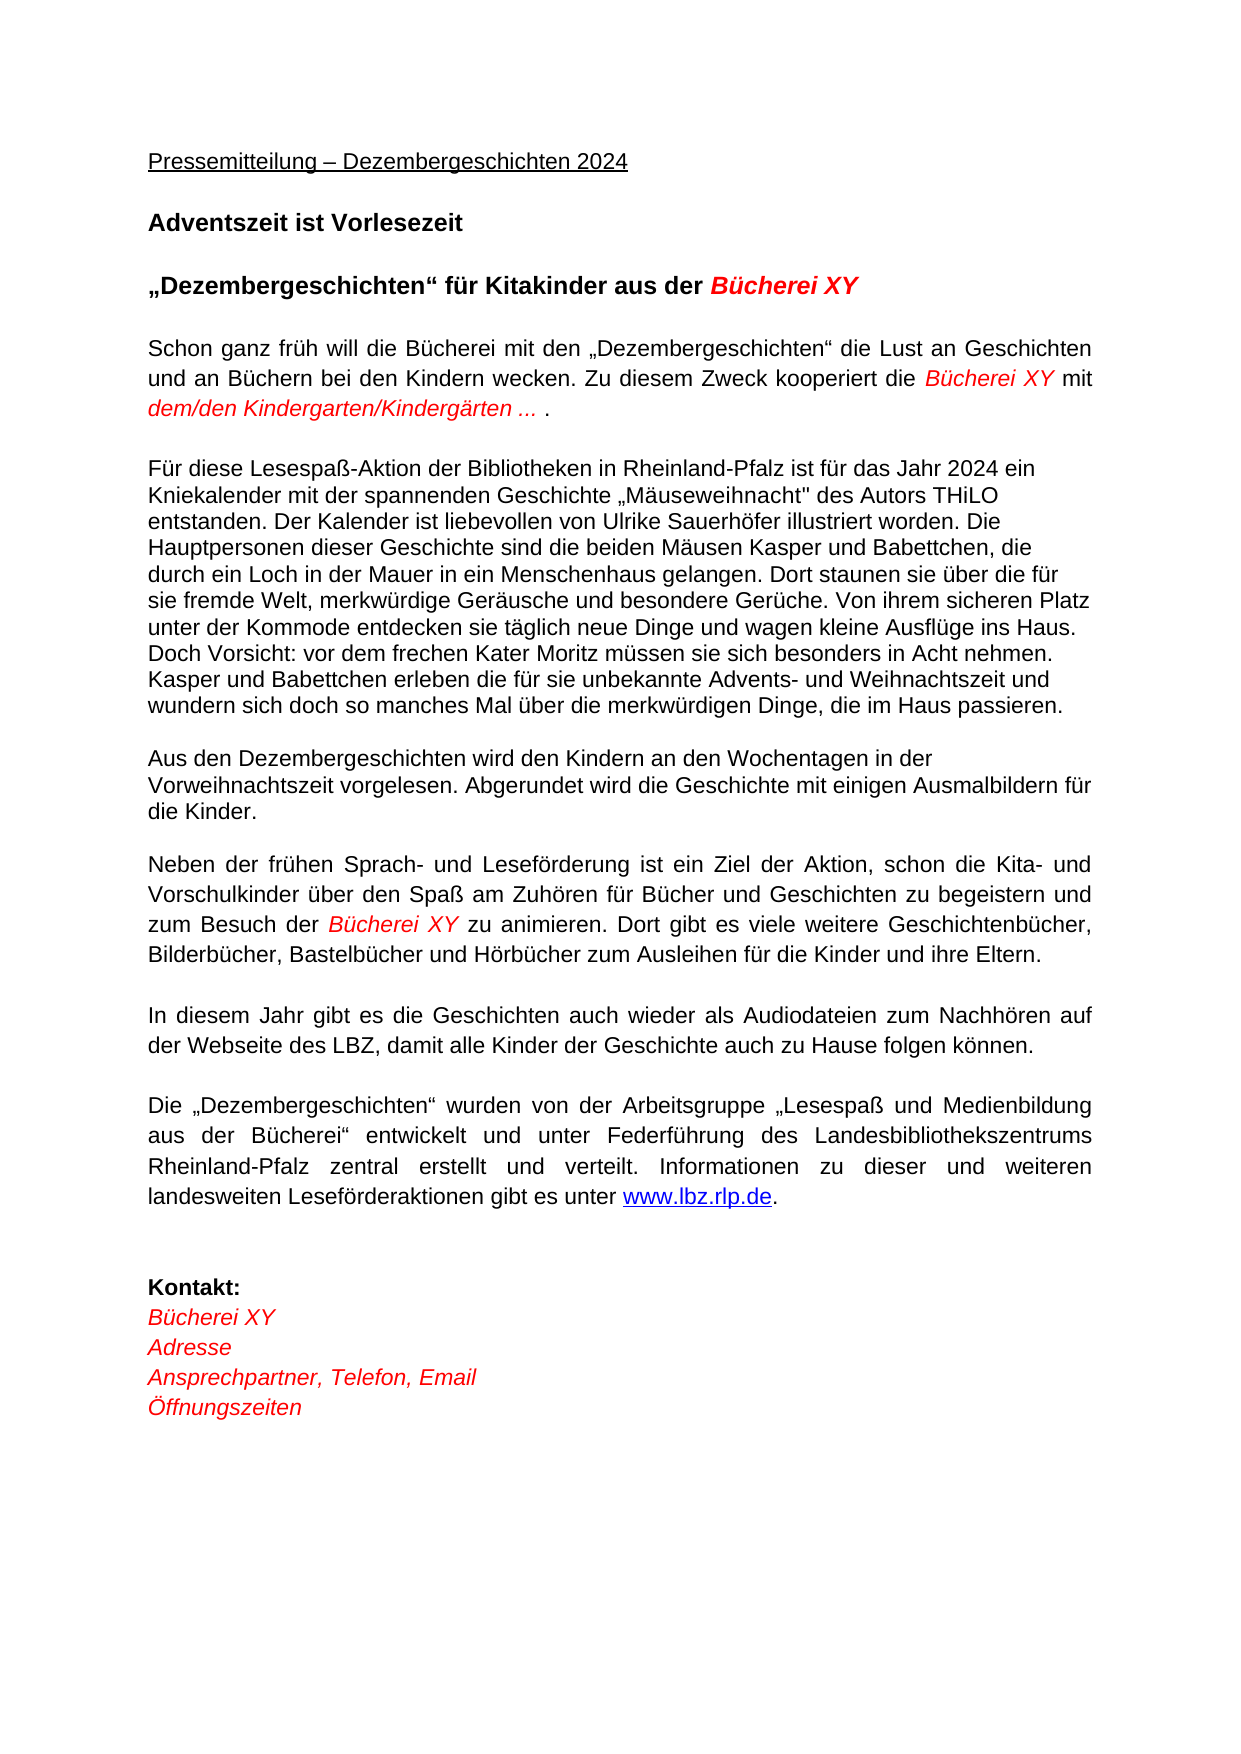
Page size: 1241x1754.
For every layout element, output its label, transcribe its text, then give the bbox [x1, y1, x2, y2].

text Aus den Dezembergeschichten wird den Kindern an den Wochentagen in der Vorweihnachtszeit vorgelesen. Abgerundet wird die Geschichte mit einigen Ausmalbildern für die Kinder. [148, 745, 1093, 824]
text Neben der frühen Sprach- und Leseförderung ist ein Ziel der Aktion, schon die Kita- und Vorschulkinder über den Spaß am Zuhören für Bücher und Geschichten zu begeistern und zum Besuch der Bücherei XY zu animieren. Dort gibt es viele weitere Geschichtenbücher, Bilderbücher, Bastelbücher und Hörbücher zum Ausleihen für die Kinder und ihre Eltern. [148, 851, 1093, 968]
text Kontakt: [148, 1273, 1093, 1300]
text Adventszeit ist Vorlesezeit [148, 208, 1093, 237]
text Für diese Lesespaß-Aktion der Bibliotheken in Rheinland-Pfalz ist für das Jahr 2024 ein Kniekalender mit der spannenden Geschichte „Mäuseweihnacht" des Autors THiLO entstanden. Der Kalender ist liebevollen von Ulrike Sauerhöfer illustriert worden. Die Hauptpersonen dieser Geschichte sind die beiden Mäusen Kasper und Babettchen, die durch ein Loch in der Mauer in ein Menschenhaus gelangen. Dort staunen sie über die für sie fremde Welt, merkwürdige Geräusche und besondere Gerüche. Von ihrem sicheren Platz unter der Kommode entdecken sie täglich neue Dinge und wagen kleine Ausflüge ins Haus. Doch Vorsicht: vor dem frechen Kater Moritz müssen sie sich besonders in Acht nehmen. Kasper und Babettchen erleben die für sie unbekannte Advents- und Weihnachtszeit und wundern sich doch so manches Mal über die merkwürdigen Dinge, die im Haus passieren. [148, 455, 1093, 719]
text Öffnungszeiten [148, 1394, 1093, 1421]
text Pressemitteilung – Dezembergeschichten 2024 [148, 148, 1093, 174]
text In diesem Jahr gibt es die Geschichten auch wieder als Audiodateien zum Nachhören auf der Webseite des LBZ, damit alle Kinder der Geschichte auch zu Hause folgen können. [148, 1002, 1093, 1058]
text Schon ganz früh will die Bücherei mit den „Dezembergeschichten“ die Lust an Geschichten und an Büchern bei den Kindern wecken. Zu diesem Zweck kooperiert die Bücherei XY mit dem/den Kindergarten/Kindergärten ... . [148, 334, 1093, 421]
text Bücherei XY [148, 1304, 1093, 1330]
text Adresse [148, 1334, 1093, 1360]
text Ansprechpartner, Telefon, Email [148, 1364, 1093, 1391]
text Die „Dezembergeschichten“ wurden von der Arbeitsgruppe „Lesespaß und Medienbildung aus der Bücherei“ entwickelt und unter Federführung des Landesbibliothekszentrums Rheinland-Pfalz zentral erstellt und verteilt. Informationen zu dieser und weiteren landesweiten Leseförderaktionen gibt es unter www.lbz.rlp.de. [148, 1092, 1093, 1209]
text „Dezembergeschichten“ für Kitakinder aus der Bücherei XY [148, 271, 1093, 300]
